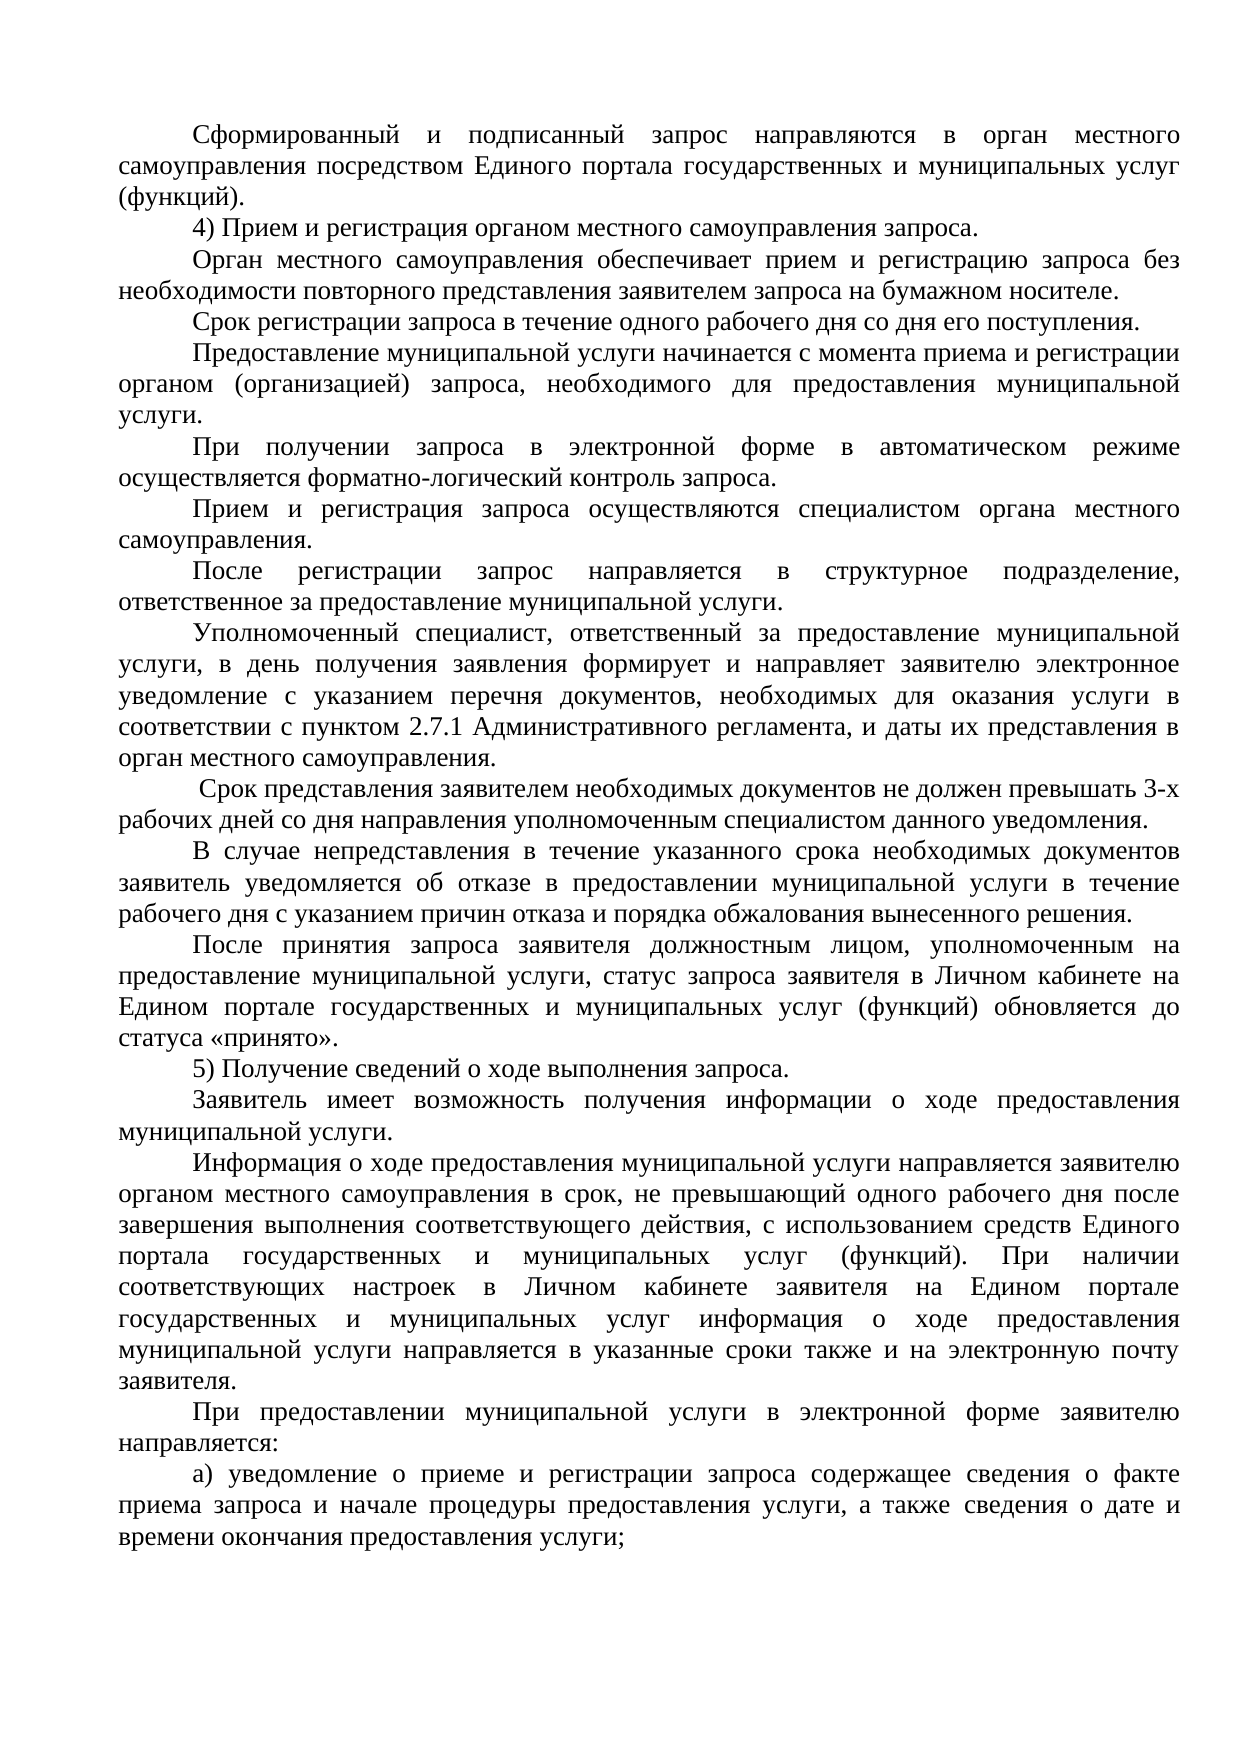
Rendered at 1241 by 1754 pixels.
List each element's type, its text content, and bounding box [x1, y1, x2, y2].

text Орган местного самоуправления обеспечивает прием и регистрацию запроса без необходимости повторного представления заявителем запроса на бумажном носителе. [118, 243, 1181, 305]
text Срок представления заявителем необходимых документов не должен превышать 3-х рабочих дней со дня направления уполномоченным специалистом данного уведомления. [118, 772, 1181, 834]
text Предоставление муниципальной услуги начинается с момента приема и регистрации органом (организацией) запроса, необходимого для предоставления муниципальной услуги. [118, 336, 1181, 429]
text После принятия запроса заявителя должностным лицом, уполномоченным на предоставление муниципальной услуги, статус запроса заявителя в Личном кабинете на Едином портале государственных и муниципальных услуг (функций) обновляется до статуса «принято». [118, 928, 1181, 1052]
text Заявитель имеет возможность получения информации о ходе предоставления муниципальной услуги. [118, 1084, 1181, 1146]
text Сформированный и подписанный запрос направляются в орган местного самоуправления посредством Единого портала государственных и муниципальных услуг (функций). [118, 118, 1181, 212]
text Срок регистрации запроса в течение одного рабочего дня со дня его поступления. [118, 305, 1181, 336]
text В случае непредставления в течение указанного срока необходимых документов заявитель уведомляется об отказе в предоставлении муниципальной услуги в течение рабочего дня с указанием причин отказа и порядка обжалования вынесенного решения. [118, 834, 1181, 928]
text 4) Прием и регистрация органом местного самоуправления запроса. [118, 212, 1181, 243]
text При получении запроса в электронной форме в автоматическом режиме осуществляется форматно-логический контроль запроса. [118, 429, 1181, 492]
text При предоставлении муниципальной услуги в электронной форме заявителю направляется: [118, 1395, 1181, 1457]
text Прием и регистрация запроса осуществляются специалистом органа местного самоуправления. [118, 492, 1181, 554]
text Информация о ходе предоставления муниципальной услуги направляется заявителю органом местного самоуправления в срок, не превышающий одного рабочего дня после завершения выполнения соответствующего действия, с использованием средств Единого портала государственных и муниципальных услуг (функций). При наличии соответствующих настроек в Личном кабинете заявителя на Едином портале государственных и муниципальных услуг информация о ходе предоставления муниципальной услуги направляется в указанные сроки также и на электронную почту заявителя. [118, 1146, 1181, 1395]
text После регистрации запрос направляется в структурное подразделение, ответственное за предоставление муниципальной услуги. [118, 554, 1181, 616]
text а) уведомление о приеме и регистрации запроса содержащее сведения о факте приема запроса и начале процедуры предоставления услуги, а также сведения о дате и времени окончания предоставления услуги; [118, 1457, 1181, 1551]
text Уполномоченный специалист, ответственный за предоставление муниципальной услуги, в день получения заявления формирует и направляет заявителю электронное уведомление с указанием перечня документов, необходимых для оказания услуги в соответствии с пунктом 2.7.1 Административного регламента, и даты их представления в орган местного самоуправления. [118, 616, 1181, 772]
text 5) Получение сведений о ходе выполнения запроса. [118, 1052, 1181, 1084]
